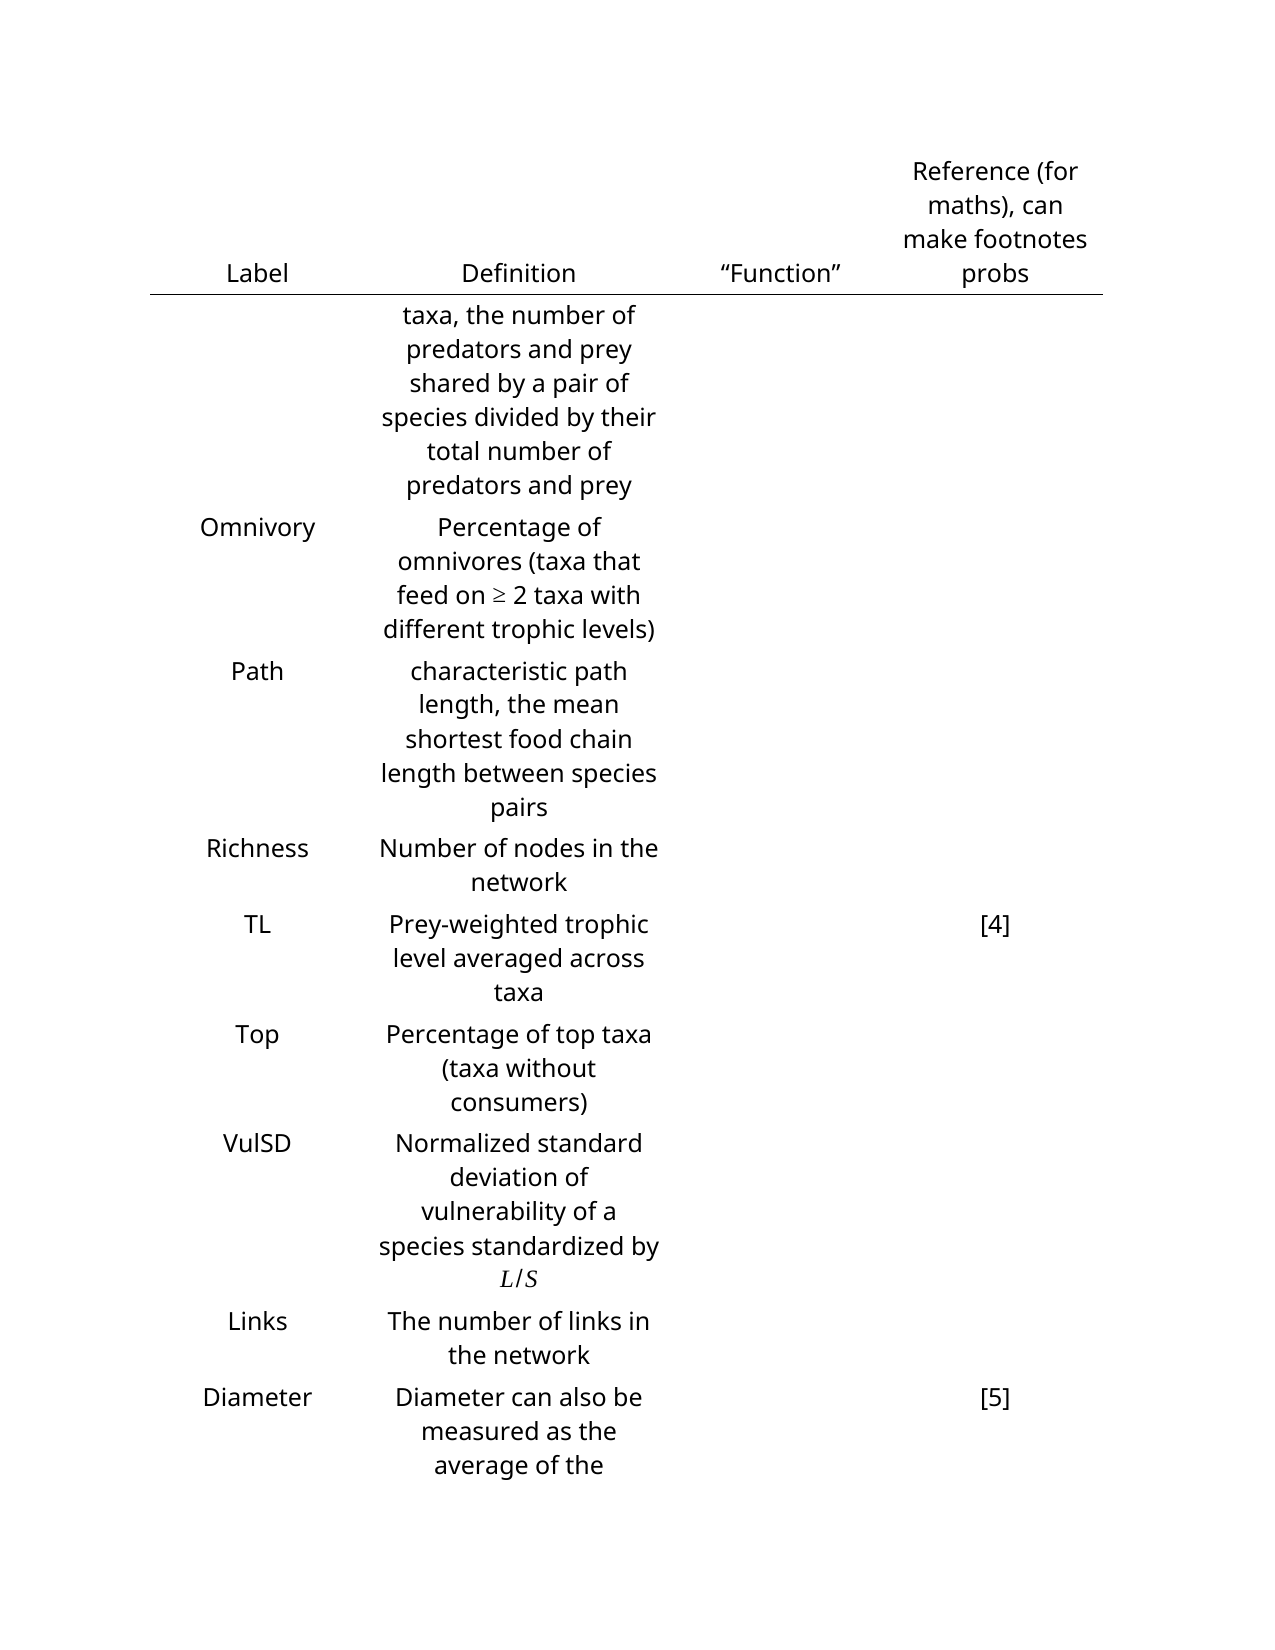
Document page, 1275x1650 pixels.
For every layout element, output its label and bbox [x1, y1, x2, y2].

table_header [139, 150, 1114, 1482]
